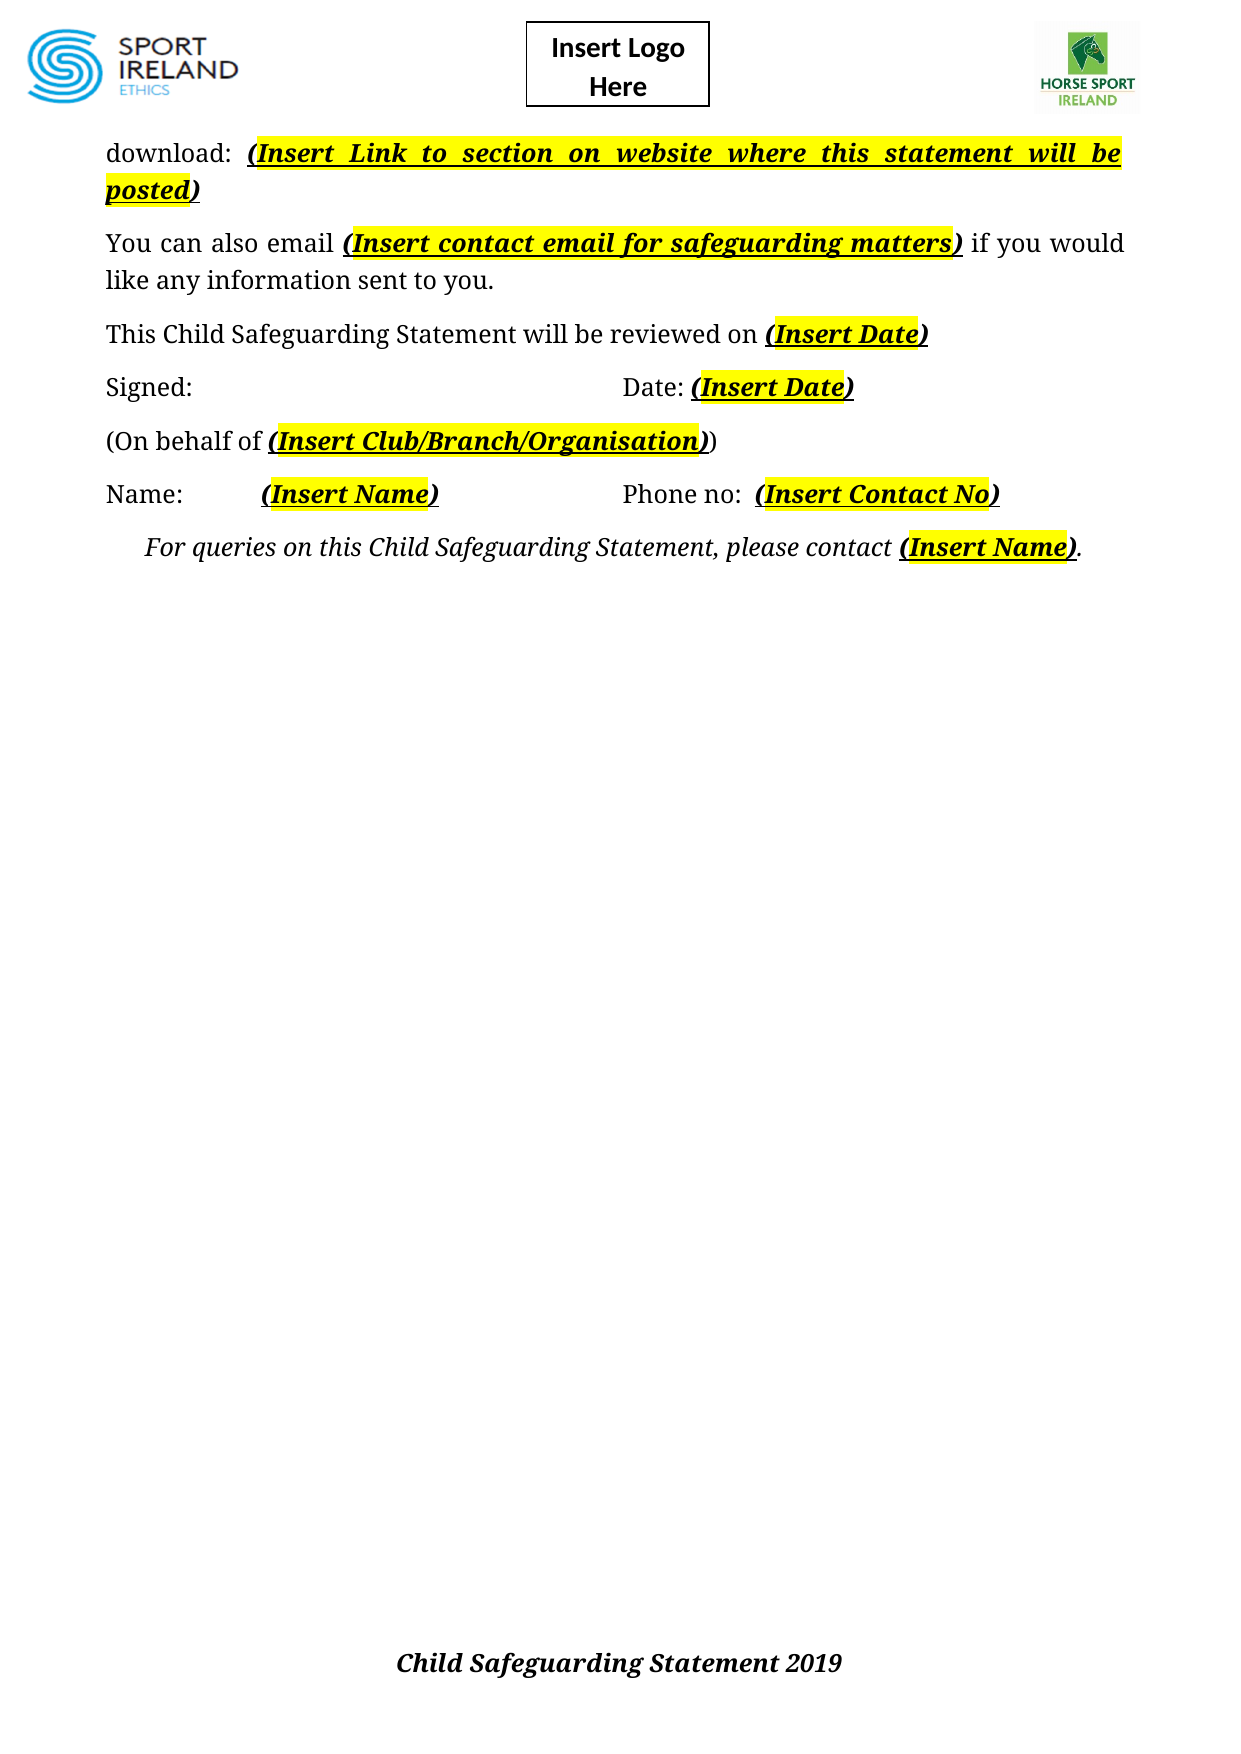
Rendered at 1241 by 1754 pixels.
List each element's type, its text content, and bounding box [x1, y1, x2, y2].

text Name: (Insert Name) Phone no: (Insert Contact No) [989, 477, 1124, 511]
text Name: (Insert Name) Phone no: (Insert Contact No) [428, 477, 765, 511]
text You can also email (Insert contact email for safeguarding matters) if you would like any information sent to you. [106, 226, 1124, 297]
text For queries on this Child Safeguarding Statement, please contact (Insert Name). [106, 530, 909, 564]
picture [21, 17, 250, 107]
text Signed: Date: (Insert Date) [106, 370, 701, 404]
text (On behalf of (Insert Club/Branch/Organisation)) [106, 423, 278, 457]
text (On behalf of (Insert Club/Branch/Organisation)) [699, 423, 1124, 457]
picture [1034, 21, 1141, 114]
text This Child Safeguarding Statement will be reviewed on (Insert Date) [918, 316, 1124, 350]
text Name: (Insert Name) Phone no: (Insert Contact No) [106, 477, 271, 511]
text This Child Safeguarding Statement will be reviewed on (Insert Date) [106, 316, 775, 350]
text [106, 99, 1124, 207]
text Signed: Date: (Insert Date) [844, 370, 1124, 404]
